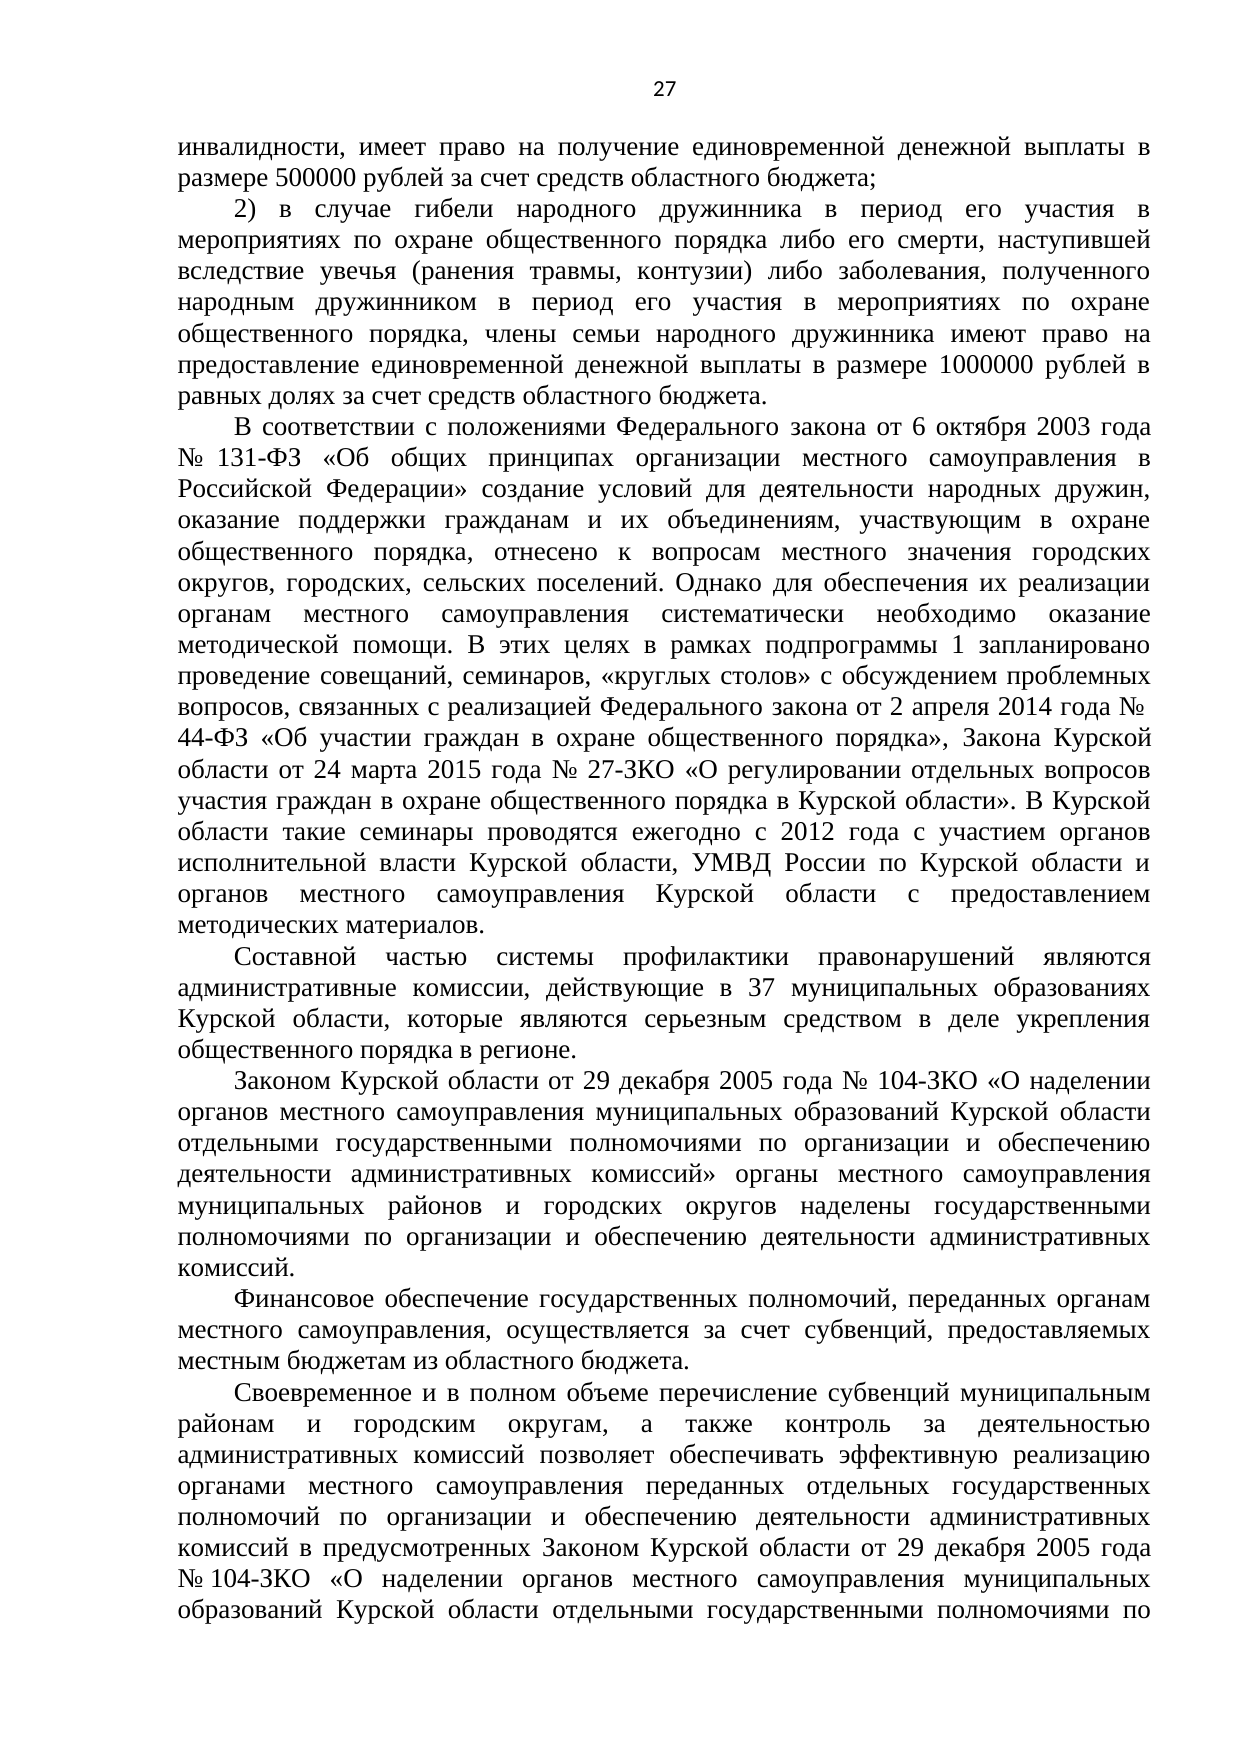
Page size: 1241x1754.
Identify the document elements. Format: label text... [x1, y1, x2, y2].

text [177, 1376, 1152, 1625]
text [177, 130, 1152, 192]
text Законом Курской области от 29 декабря 2005 года № 104-ЗКО «О наделении органов местного самоуправления муниципальных образований Курской области отдельными государственными полномочиями по организации и обеспечению деятельности административных комиссий» органы местного самоуправления муниципальных районов и городских округов наделены государственными полномочиями по организации и обеспечению деятельности административных комиссий. [177, 1064, 1152, 1282]
text Составной частью системы профилактики правонарушений являются административные комиссии, действующие в 37 муниципальных образованиях Курской области, которые являются серьезным средством в деле укрепления общественного порядка в регионе. [177, 939, 1152, 1064]
text 2) в случае гибели народного дружинника в период его участия в мероприятиях по охране общественного порядка либо его смерти, наступившей вследствие увечья (ранения травмы, контузии) либо заболевания, полученного народным дружинником в период его участия в мероприятиях по охране общественного порядка, члены семьи народного дружинника имеют право на предоставление единовременной денежной выплаты в размере 1000000 рублей в равных долях за счет средств областного бюджета. [177, 192, 1152, 410]
text В соответствии с положениями Федерального закона от 6 октября 2003 года № 131-ФЗ «Об общих принципах организации местного самоуправления в Российской Федерации» создание условий для деятельности народных дружин, оказание поддержки гражданам и их объединениям, участвующим в охране общественного порядка, отнесено к вопросам местного значения городских округов, городских, сельских поселений. Однако для обеспечения их реализации органам местного самоуправления систематически необходимо оказание методической помощи. В этих целях в рамках подпрограммы 1 запланировано проведение совещаний, семинаров, «круглых столов» с обсуждением проблемных вопросов, связанных с реализацией Федерального закона от 2 апреля 2014 года № 44-ФЗ «Об участии граждан в охране общественного порядка», Закона Курской области от 24 марта 2015 года № 27-ЗКО «О регулировании отдельных вопросов участия граждан в охране общественного порядка в Курской области». В Курской области такие семинары проводятся ежегодно с 2012 года с участием органов исполнительной власти Курской области, УМВД России по Курской области и органов местного самоуправления Курской области с предоставлением методических материалов. [177, 410, 1152, 939]
text Финансовое обеспечение государственных полномочий, переданных органам местного самоуправления, осуществляется за счет субвенций, предоставляемых местным бюджетам из областного бюджета. [177, 1282, 1152, 1376]
